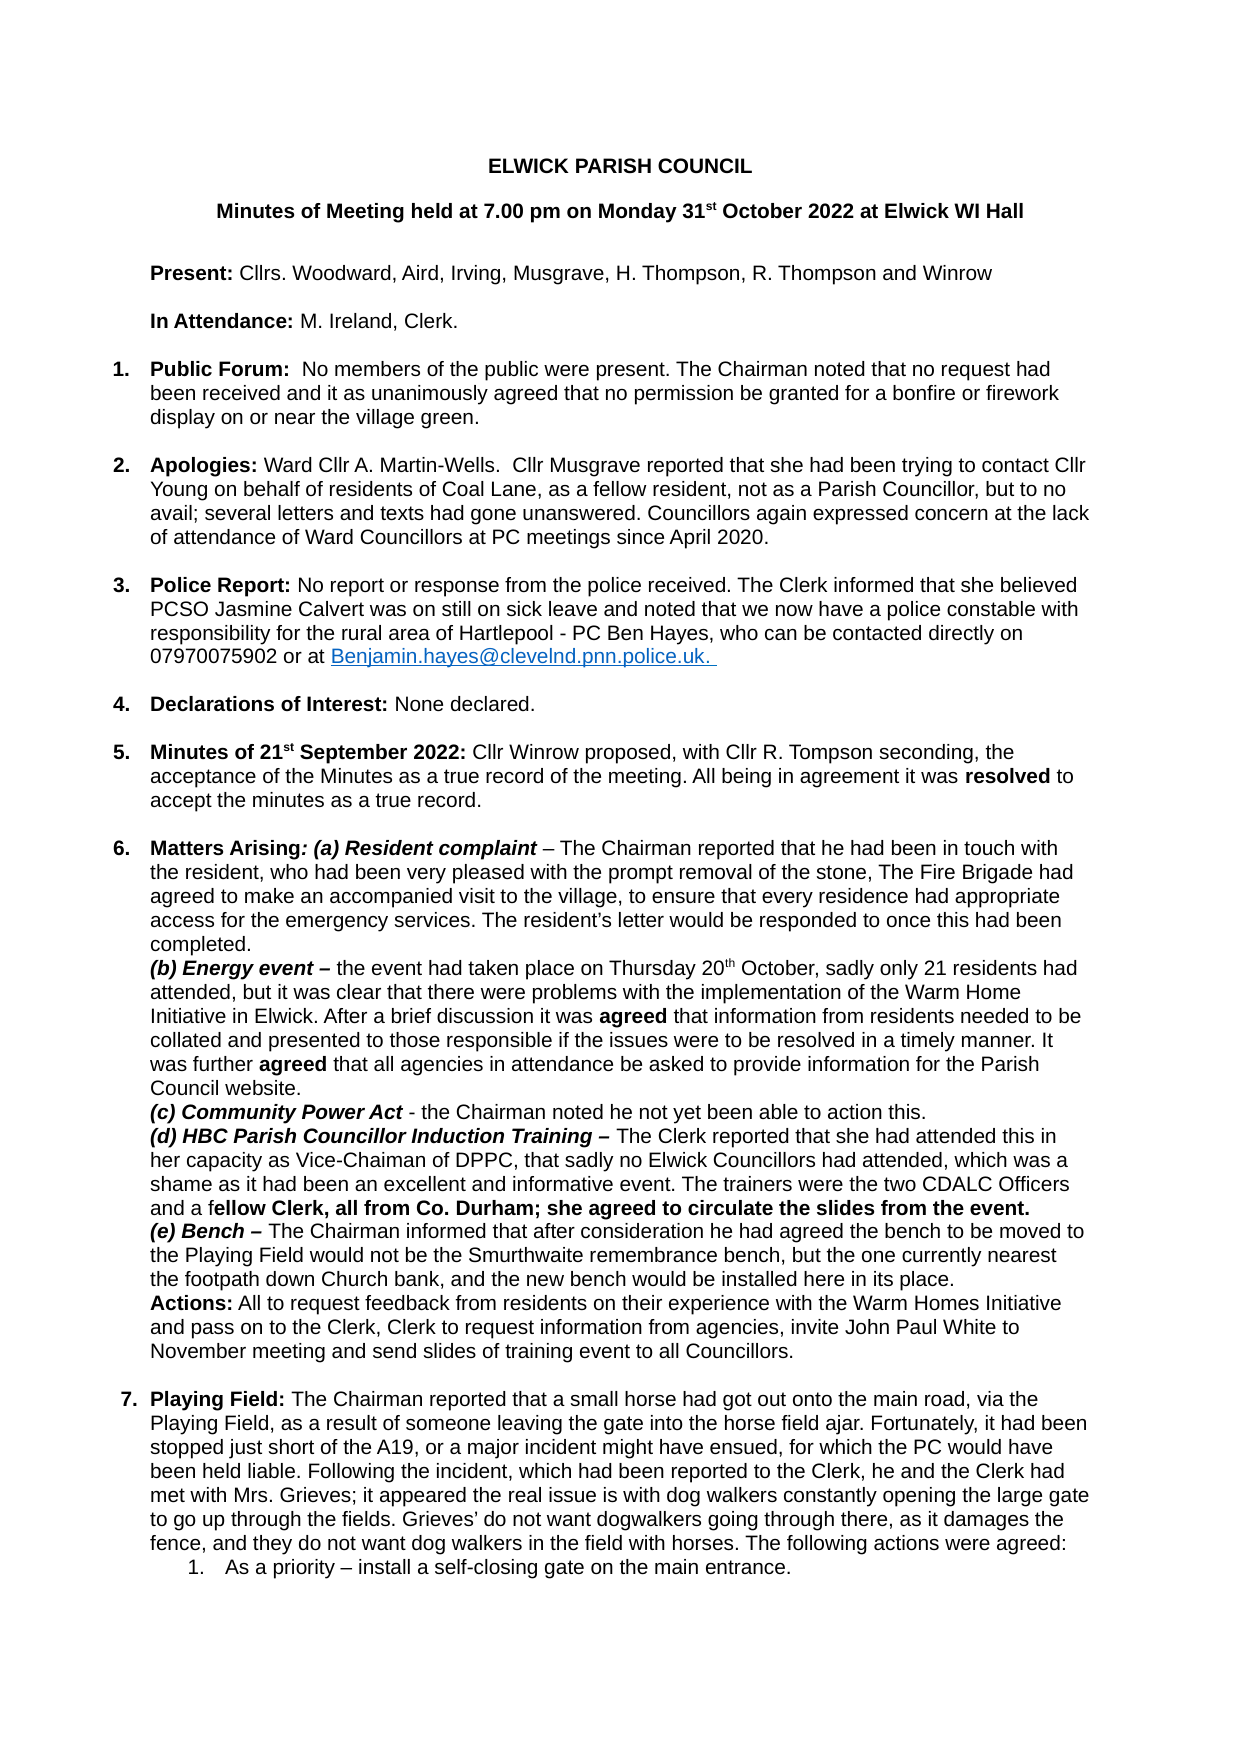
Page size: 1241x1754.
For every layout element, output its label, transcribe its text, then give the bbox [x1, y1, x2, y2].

text In Attendance: M. Ireland, Clerk. [150, 309, 1090, 333]
list Public Forum: No members of the public were present. The Chairman noted that no request had been received and it as unanimously agreed that no permission be granted for a bonfire or firework display on or near the village green. [112, 357, 1090, 429]
text ELWICK PARISH COUNCIL [150, 150, 1090, 178]
list Police Report: No report or response from the police received. The Clerk informed that she believed PCSO Jasmine Calvert was on still on sick leave and noted that we now have a police constable with responsibility for the rural area of Hartlepool - PC Ben Hayes, who can be contacted directly on 07970075902 or at Benjamin.hayes@clevelnd.pnn.police.uk. [113, 572, 1090, 668]
list (e) Bench – The Chairman informed that after consideration he had agreed the bench to be moved to the Playing Field would not be the Smurthwaite remembrance bench, but the one currently nearest the footpath down Church bank, and the new bench would be installed here in its place. [150, 1219, 1090, 1291]
list (c) Community Power Act - the Chairman noted he not yet been able to action this. [150, 1099, 1090, 1123]
list Actions: All to request feedback from residents on their experience with the Warm Homes Initiative and pass on to the Clerk, Clerk to request information from agencies, invite John Paul White to November meeting and send slides of training event to all Councillors. [150, 1291, 1090, 1363]
list Declarations of Interest: None declared. [113, 692, 1090, 716]
list Playing Field: The Chairman reported that a small horse had got out onto the main road, via the Playing Field, as a result of someone leaving the gate into the horse field ajar. Fortunately, it had been stopped just short of the A19, or a major incident might have ensued, for which the PC would have been held liable. Following the incident, which had been reported to the Clerk, he and the Clerk had met with Mrs. Grieves; it appeared the real issue is with dog walkers constantly opening the large gate to go up through the fields. Grieves’ do not want dogwalkers going through there, as it damages the fence, and they do not want dog walkers in the field with horses. The following actions were agreed: [120, 1387, 1090, 1555]
list (b) Energy event – the event had taken place on Thursday 20th October, sadly only 21 residents had attended, but it was clear that there were problems with the implementation of the Warm Home Initiative in Elwick. After a brief discussion it was agreed that information from residents needed to be collated and presented to those responsible if the issues were to be resolved in a timely manner. It was further agreed that all agencies in attendance be asked to provide information for the Parish Council website. [150, 956, 1090, 1099]
text Present: Cllrs. Woodward, Aird, Irving, Musgrave, H. Thompson, R. Thompson and Winrow [150, 261, 1090, 285]
list (d) HBC Parish Councillor Induction Training – The Clerk reported that she had attended this in her capacity as Vice-Chaiman of DPPC, that sadly no Elwick Councillors had attended, which was a shame as it had been an excellent and informative event. The trainers were the two CDALC Officers and a fellow Clerk, all from Co. Durham; she agreed to circulate the slides from the event. [150, 1123, 1090, 1219]
list Apologies: Ward Cllr A. Martin-Wells. Cllr Musgrave reported that she had been trying to contact Cllr Young on behalf of residents of Coal Lane, as a fellow resident, not as a Parish Councillor, but to no avail; several letters and texts had gone unanswered. Councillors again expressed concern at the lack of attendance of Ward Councillors at PC meetings since April 2020. [113, 453, 1090, 548]
list As a priority – install a self-closing gate on the main entrance. [187, 1555, 1090, 1579]
list Matters Arising: (a) Resident complaint – The Chairman reported that he had been in touch with the resident, who had been very pleased with the prompt removal of the stone, The Fire Brigade had agreed to make an accompanied visit to the village, to ensure that every residence had appropriate access for the emergency services. The resident’s letter would be responded to once this had been completed. [113, 836, 1090, 956]
text Minutes of Meeting held at 7.00 pm on Monday 31st October 2022 at Elwick WI Hall [150, 195, 1090, 223]
list Minutes of 21st September 2022: Cllr Winrow proposed, with Cllr R. Tompson seconding, the acceptance of the Minutes as a true record of the meeting. All being in agreement it was resolved to accept the minutes as a true record. [113, 740, 1090, 812]
